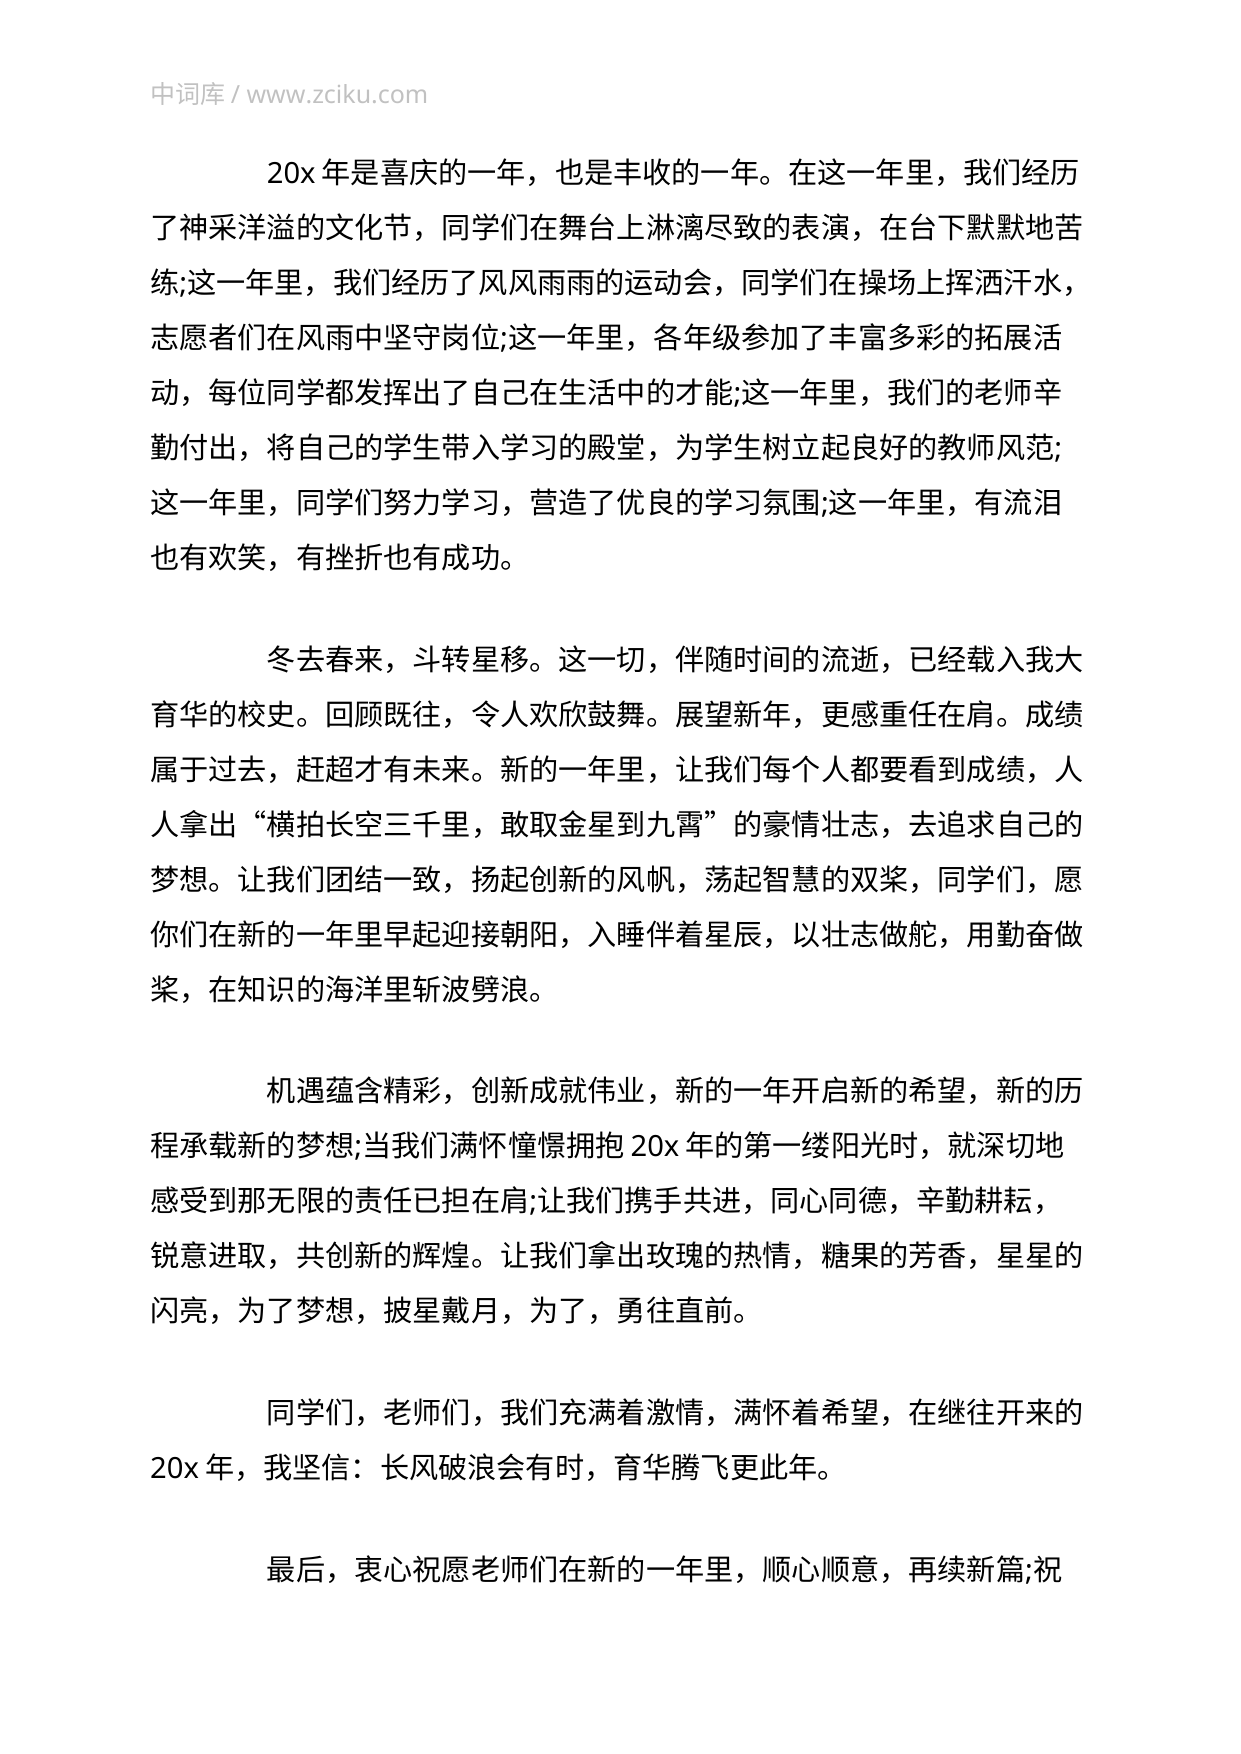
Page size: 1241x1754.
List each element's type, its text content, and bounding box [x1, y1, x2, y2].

text 冬去春来，斗转星移。这一切，伴随时间的流逝，已经载入我大育华的校史。回顾既往，令人欢欣鼓舞。展望新年，更感重任在肩。成绩属于过去，赶超才有未来。新的一年里，让我们每个人都要看到成绩，人人拿出“横拍长空三千里，敢取金星到九霄”的豪情壮志，去追求自己的梦想。让我们团结一致，扬起创新的风帆，荡起智慧的双桨，同学们，愿你们在新的一年里早起迎接朝阳，入睡伴着星辰，以壮志做舵，用勤奋做桨，在知识的海洋里斩波劈浪。 [150, 637, 1090, 1008]
text 20x年是喜庆的一年，也是丰收的一年。在这一年里，我们经历了神采洋溢的文化节，同学们在舞台上淋漓尽致的表演，在台下默默地苦练;这一年里，我们经历了风风雨雨的运动会，同学们在操场上挥洒汗水，志愿者们在风雨中坚守岗位;这一年里，各年级参加了丰富多彩的拓展活动，每位同学都发挥出了自己在生活中的才能;这一年里，我们的老师辛勤付出，将自己的学生带入学习的殿堂，为学生树立起良好的教师风范;这一年里，同学们努力学习，营造了优良的学习氛围;这一年里，有流泪也有欢笑，有挫折也有成功。 [150, 150, 1090, 577]
text 同学们，老师们，我们充满着激情，满怀着希望，在继往开来的20x年，我坚信：长风破浪会有时，育华腾飞更此年。 [150, 1389, 1090, 1487]
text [150, 1546, 1090, 1589]
text 机遇蕴含精彩，创新成就伟业，新的一年开启新的希望，新的历程承载新的梦想;当我们满怀憧憬拥抱20x年的第一缕阳光时，就深切地感受到那无限的责任已担在肩;让我们携手共进，同心同德，辛勤耕耘，锐意进取，共创新的辉煌。让我们拿出玫瑰的热情，糖果的芳香，星星的闪亮，为了梦想，披星戴月，为了，勇往直前。 [150, 1068, 1090, 1330]
